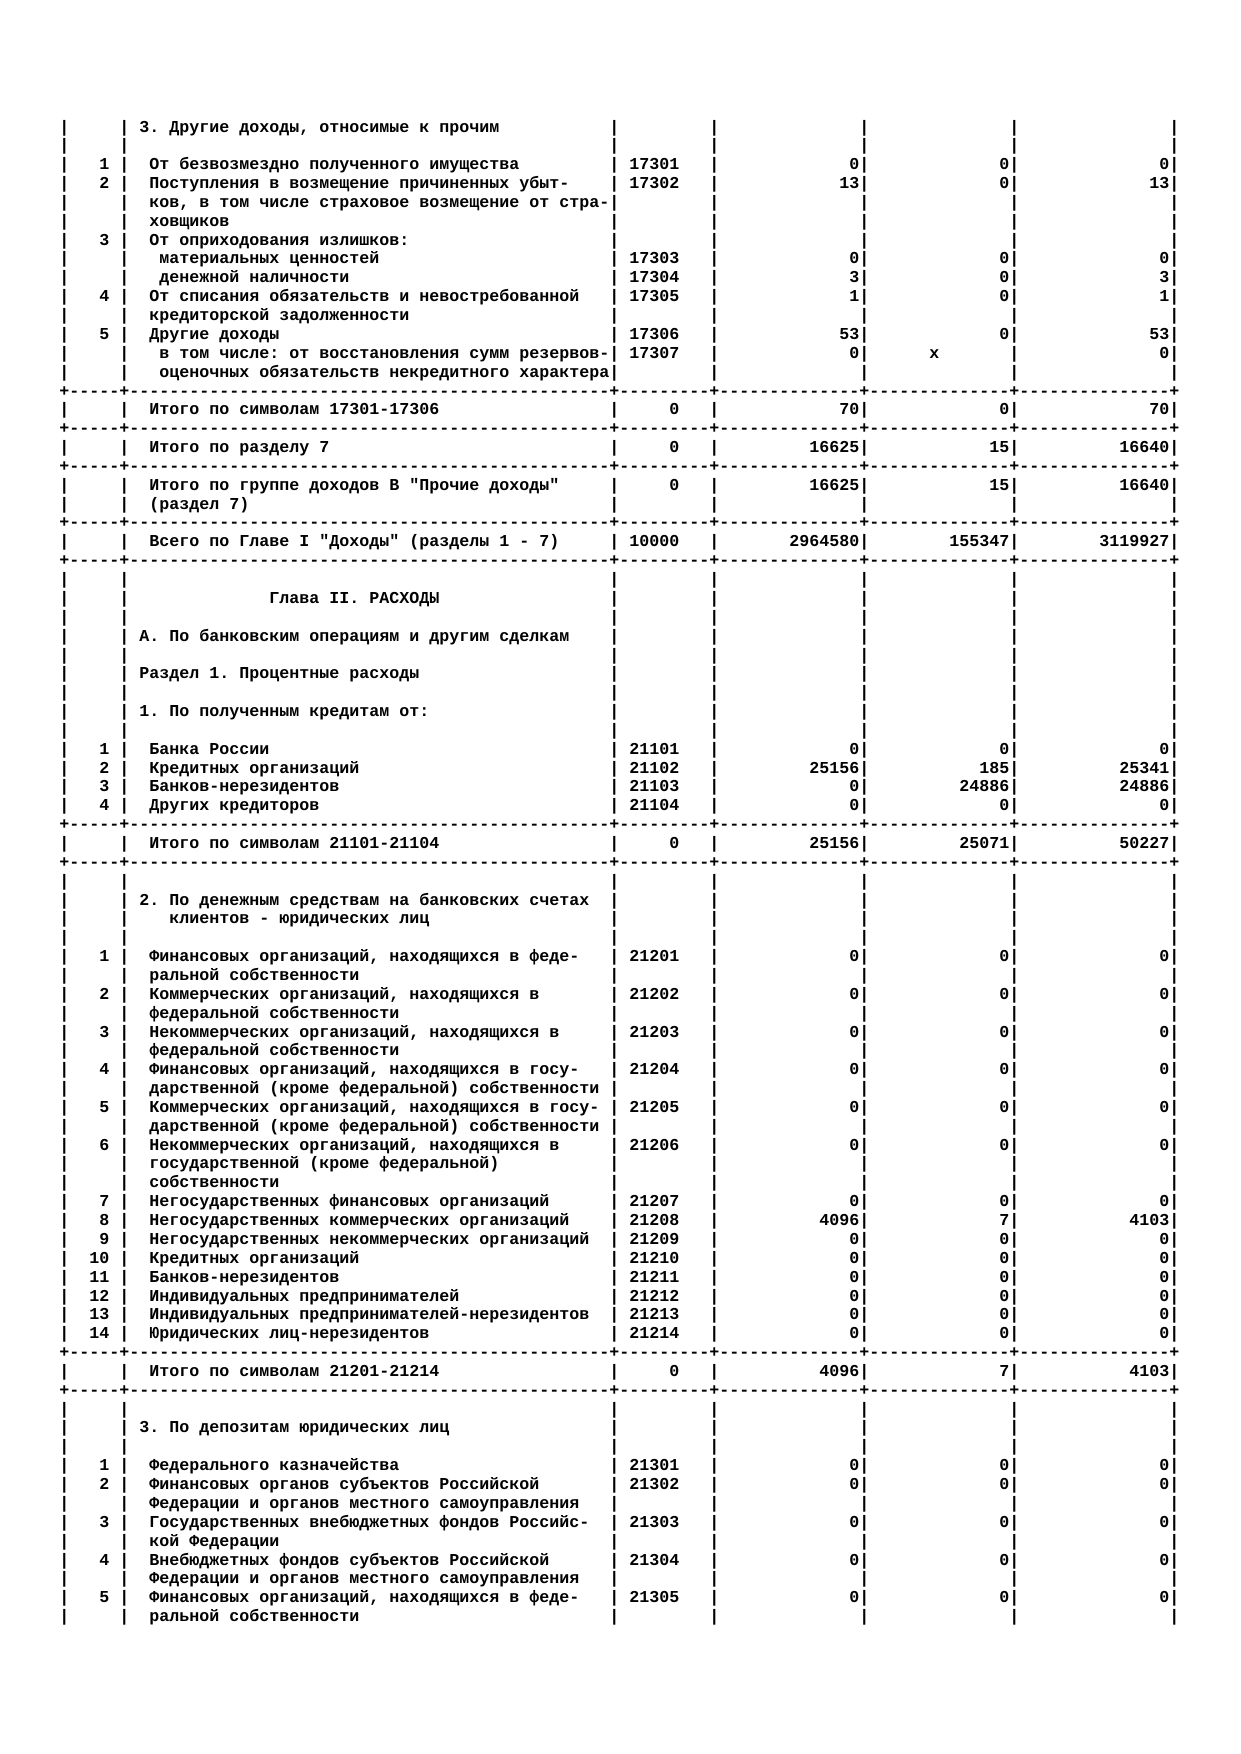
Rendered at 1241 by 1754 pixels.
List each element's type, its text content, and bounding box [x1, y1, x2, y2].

text | | | | | | | [59, 608, 1181, 627]
text | | Итого по символам 21101-21104 | 0 | 25156| 25071| 50227| [59, 834, 1181, 853]
text | 4 | От списания обязательств и невостребованной | 17305 | 1| 0| 1| [59, 288, 1181, 307]
text | 5 | Финансовых организаций, находящихся в феде- | 21305 | 0| 0| 0| [59, 1589, 1181, 1608]
text | | дарственной (кроме федеральной) собственности | | | | | [59, 1080, 1181, 1098]
text | | денежной наличности | 17304 | 3| 0| 3| [59, 269, 1181, 288]
text | 4 | Других кредиторов | 21104 | 0| 0| 0| [59, 797, 1181, 816]
text | 3 | Государственных внебюджетных фондов Российс- | 21303 | 0| 0| 0| [59, 1513, 1181, 1532]
text | | | | | | | [59, 571, 1181, 589]
text | 1 | Финансовых организаций, находящихся в феде- | 21201 | 0| 0| 0| [59, 948, 1181, 967]
text | | 1. По полученным кредитам от: | | | | | [59, 703, 1181, 721]
text | 5 | Другие доходы | 17306 | 53| 0| 53| [59, 326, 1181, 344]
text | | 2. По денежным средствам на банковских счетах | | | | | [59, 891, 1181, 910]
text | | кой Федерации | | | | | [59, 1532, 1181, 1551]
text | | ральной собственности | | | | | [59, 1608, 1181, 1626]
text | | кредиторской задолженности | | | | | [59, 307, 1181, 326]
text | 10 | Кредитных организаций | 21210 | 0| 0| 0| [59, 1249, 1181, 1268]
text | 2 | Кредитных организаций | 21102 | 25156| 185| 25341| [59, 759, 1181, 778]
text | | Итого по символам 17301-17306 | 0 | 70| 0| 70| [59, 401, 1181, 420]
text | | | | | | | [59, 929, 1181, 948]
text | 3 | От оприходования излишков: | | | | | [59, 231, 1181, 250]
text | 5 | Коммерческих организаций, находящихся в госу- | 21205 | 0| 0| 0| [59, 1098, 1181, 1117]
text | | государственной (кроме федеральной) | | | | | [59, 1155, 1181, 1174]
text | | оценочных обязательств некредитного характера| | | | | [59, 363, 1181, 382]
text | 3 | Некоммерческих организаций, находящихся в | 21203 | 0| 0| 0| [59, 1023, 1181, 1042]
text | | | | | | | [59, 646, 1181, 665]
text | | 3. По депозитам юридических лиц | | | | | [59, 1419, 1181, 1438]
text | | Глава II. РАСХОДЫ | | | | | [59, 589, 1181, 608]
text | | А. По банковским операциям и другим сделкам | | | | | [59, 627, 1181, 646]
text +-----+------------------------------------------------+---------+--------------+--------------+---------------+ [59, 816, 1181, 834]
text | | Итого по символам 21201-21214 | 0 | 4096| 7| 4103| [59, 1362, 1181, 1381]
text | 2 | Финансовых органов субъектов Российской | 21302 | 0| 0| 0| [59, 1476, 1181, 1494]
text | | федеральной собственности | | | | | [59, 1004, 1181, 1023]
text | | в том числе: от восстановления сумм резервов-| 17307 | 0| х | 0| [59, 344, 1181, 363]
text | 2 | Поступления в возмещение причиненных убыт- | 17302 | 13| 0| 13| [59, 175, 1181, 193]
text | 12 | Индивидуальных предпринимателей | 21212 | 0| 0| 0| [59, 1287, 1181, 1306]
text | 1 | Банка России | 21101 | 0| 0| 0| [59, 740, 1181, 759]
text | | Федерации и органов местного самоуправления | | | | | [59, 1570, 1181, 1589]
text | | 3. Другие доходы, относимые к прочим | | | | | [59, 118, 1181, 137]
text | | Федерации и органов местного самоуправления | | | | | [59, 1494, 1181, 1513]
text | 13 | Индивидуальных предпринимателей-нерезидентов | 21213 | 0| 0| 0| [59, 1306, 1181, 1325]
text +-----+------------------------------------------------+---------+--------------+--------------+---------------+ [59, 420, 1181, 439]
text | 11 | Банков-нерезидентов | 21211 | 0| 0| 0| [59, 1268, 1181, 1287]
text | 1 | От безвозмездно полученного имущества | 17301 | 0| 0| 0| [59, 156, 1181, 175]
text +-----+------------------------------------------------+---------+--------------+--------------+---------------+ [59, 457, 1181, 476]
text | | | | | | | [59, 721, 1181, 740]
text | 9 | Негосударственных некоммерческих организаций | 21209 | 0| 0| 0| [59, 1231, 1181, 1249]
text | | клиентов - юридических лиц | | | | | [59, 910, 1181, 929]
text | | ральной собственности | | | | | [59, 967, 1181, 985]
text | | Итого по группе доходов В "Прочие доходы" | 0 | 16625| 15| 16640| [59, 476, 1181, 495]
text | 14 | Юридических лиц-нерезидентов | 21214 | 0| 0| 0| [59, 1325, 1181, 1344]
text | | собственности | | | | | [59, 1174, 1181, 1193]
text | | материальных ценностей | 17303 | 0| 0| 0| [59, 250, 1181, 269]
text | | Раздел 1. Процентные расходы | | | | | [59, 665, 1181, 684]
text | | Итого по разделу 7 | 0 | 16625| 15| 16640| [59, 439, 1181, 457]
text | | (раздел 7) | | | | | [59, 495, 1181, 514]
text +-----+------------------------------------------------+---------+--------------+--------------+---------------+ [59, 853, 1181, 872]
text | | | | | | | [59, 684, 1181, 703]
text | | федеральной собственности | | | | | [59, 1042, 1181, 1061]
text | | Всего по Главе I "Доходы" (разделы 1 - 7) | 10000 | 2964580| 155347| 3119927| [59, 533, 1181, 552]
text | | ховщиков | | | | | [59, 212, 1181, 231]
text +-----+------------------------------------------------+---------+--------------+--------------+---------------+ [59, 382, 1181, 401]
text +-----+------------------------------------------------+---------+--------------+--------------+---------------+ [59, 552, 1181, 571]
text | 7 | Негосударственных финансовых организаций | 21207 | 0| 0| 0| [59, 1193, 1181, 1212]
text | 3 | Банков-нерезидентов | 21103 | 0| 24886| 24886| [59, 778, 1181, 797]
text | | | | | | | [59, 137, 1181, 156]
text +-----+------------------------------------------------+---------+--------------+--------------+---------------+ [59, 1344, 1181, 1362]
text | | | | | | | [59, 1438, 1181, 1457]
text | 4 | Внебюджетных фондов субъектов Российской | 21304 | 0| 0| 0| [59, 1551, 1181, 1570]
text +-----+------------------------------------------------+---------+--------------+--------------+---------------+ [59, 514, 1181, 533]
text | | | | | | | [59, 872, 1181, 891]
text | | | | | | | [59, 1400, 1181, 1419]
text | 4 | Финансовых организаций, находящихся в госу- | 21204 | 0| 0| 0| [59, 1061, 1181, 1080]
text +-----+------------------------------------------------+---------+--------------+--------------+---------------+ [59, 1381, 1181, 1400]
text | 8 | Негосударственных коммерческих организаций | 21208 | 4096| 7| 4103| [59, 1212, 1181, 1231]
text | | дарственной (кроме федеральной) собственности | | | | | [59, 1117, 1181, 1136]
text | | ков, в том числе страховое возмещение от стра-| | | | | [59, 193, 1181, 212]
text | 1 | Федерального казначейства | 21301 | 0| 0| 0| [59, 1457, 1181, 1476]
text | 6 | Некоммерческих организаций, находящихся в | 21206 | 0| 0| 0| [59, 1136, 1181, 1155]
text | 2 | Коммерческих организаций, находящихся в | 21202 | 0| 0| 0| [59, 985, 1181, 1004]
